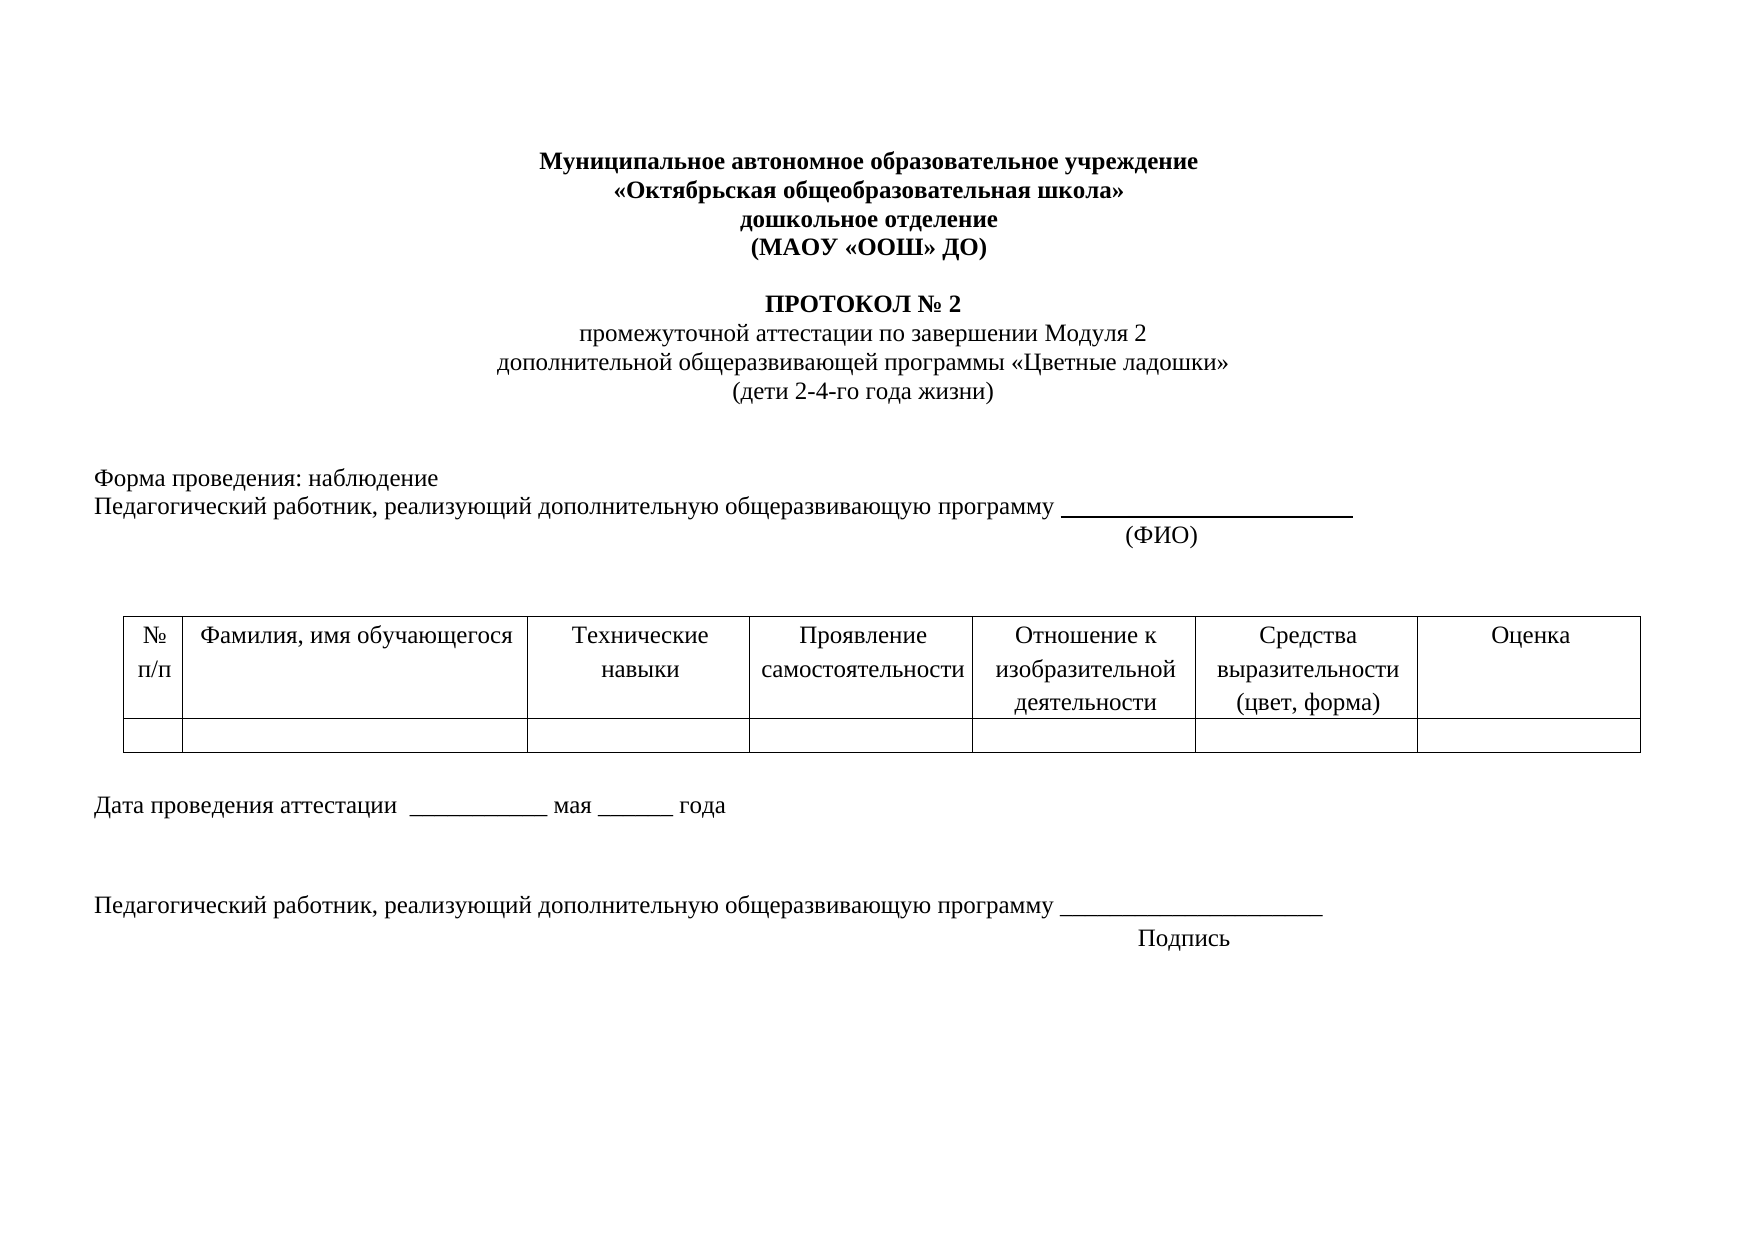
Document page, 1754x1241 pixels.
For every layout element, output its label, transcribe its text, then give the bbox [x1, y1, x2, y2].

text Муниципальное автономное образовательное учреждение [79, 146, 1658, 175]
text Дата проведения аттестации ___________ мая ______ года [94, 786, 1632, 820]
table_cell [973, 719, 1195, 752]
table_header Отношение к изобразительной деятельности [973, 617, 1195, 717]
text Педагогический работник, реализующий дополнительную общеразвивающую программу _____________________ [94, 887, 1632, 920]
table_header № п/п [124, 617, 182, 717]
text Форма проведения: наблюдение [94, 463, 1632, 492]
table_header Технические навыки [528, 617, 749, 717]
text (МАОУ «ООШ» ДО) [79, 232, 1658, 261]
text «Октябрьская общеобразовательная школа» [79, 175, 1658, 204]
table_cell [124, 719, 182, 752]
table_cell [528, 719, 749, 752]
table_cell [1196, 719, 1417, 752]
text (ФИО) [94, 521, 1632, 549]
text промежуточной аттестации по завершении Модуля 2 [94, 318, 1632, 347]
table_header Фамилия, имя обучающегося [183, 617, 527, 717]
text Подпись [94, 920, 1632, 954]
table_header Средства выразительности (цвет, форма) [1196, 617, 1417, 717]
table_cell [750, 719, 972, 752]
text Педагогический работник, реализующий дополнительную общеразвивающую программу __________________ [94, 492, 1632, 521]
text дополнительной общеразвивающей программы «Цветные ладошки» [94, 347, 1632, 376]
table_cell [1418, 719, 1640, 752]
table_cell [183, 719, 527, 752]
text ПРОТОКОЛ № 2 [94, 290, 1632, 318]
text дошкольное отделение [79, 204, 1658, 232]
table_header Оценка [1418, 617, 1640, 717]
table_header Проявление самостоятельности [750, 617, 972, 717]
text (дети 2-4-го года жизни) [94, 376, 1632, 405]
